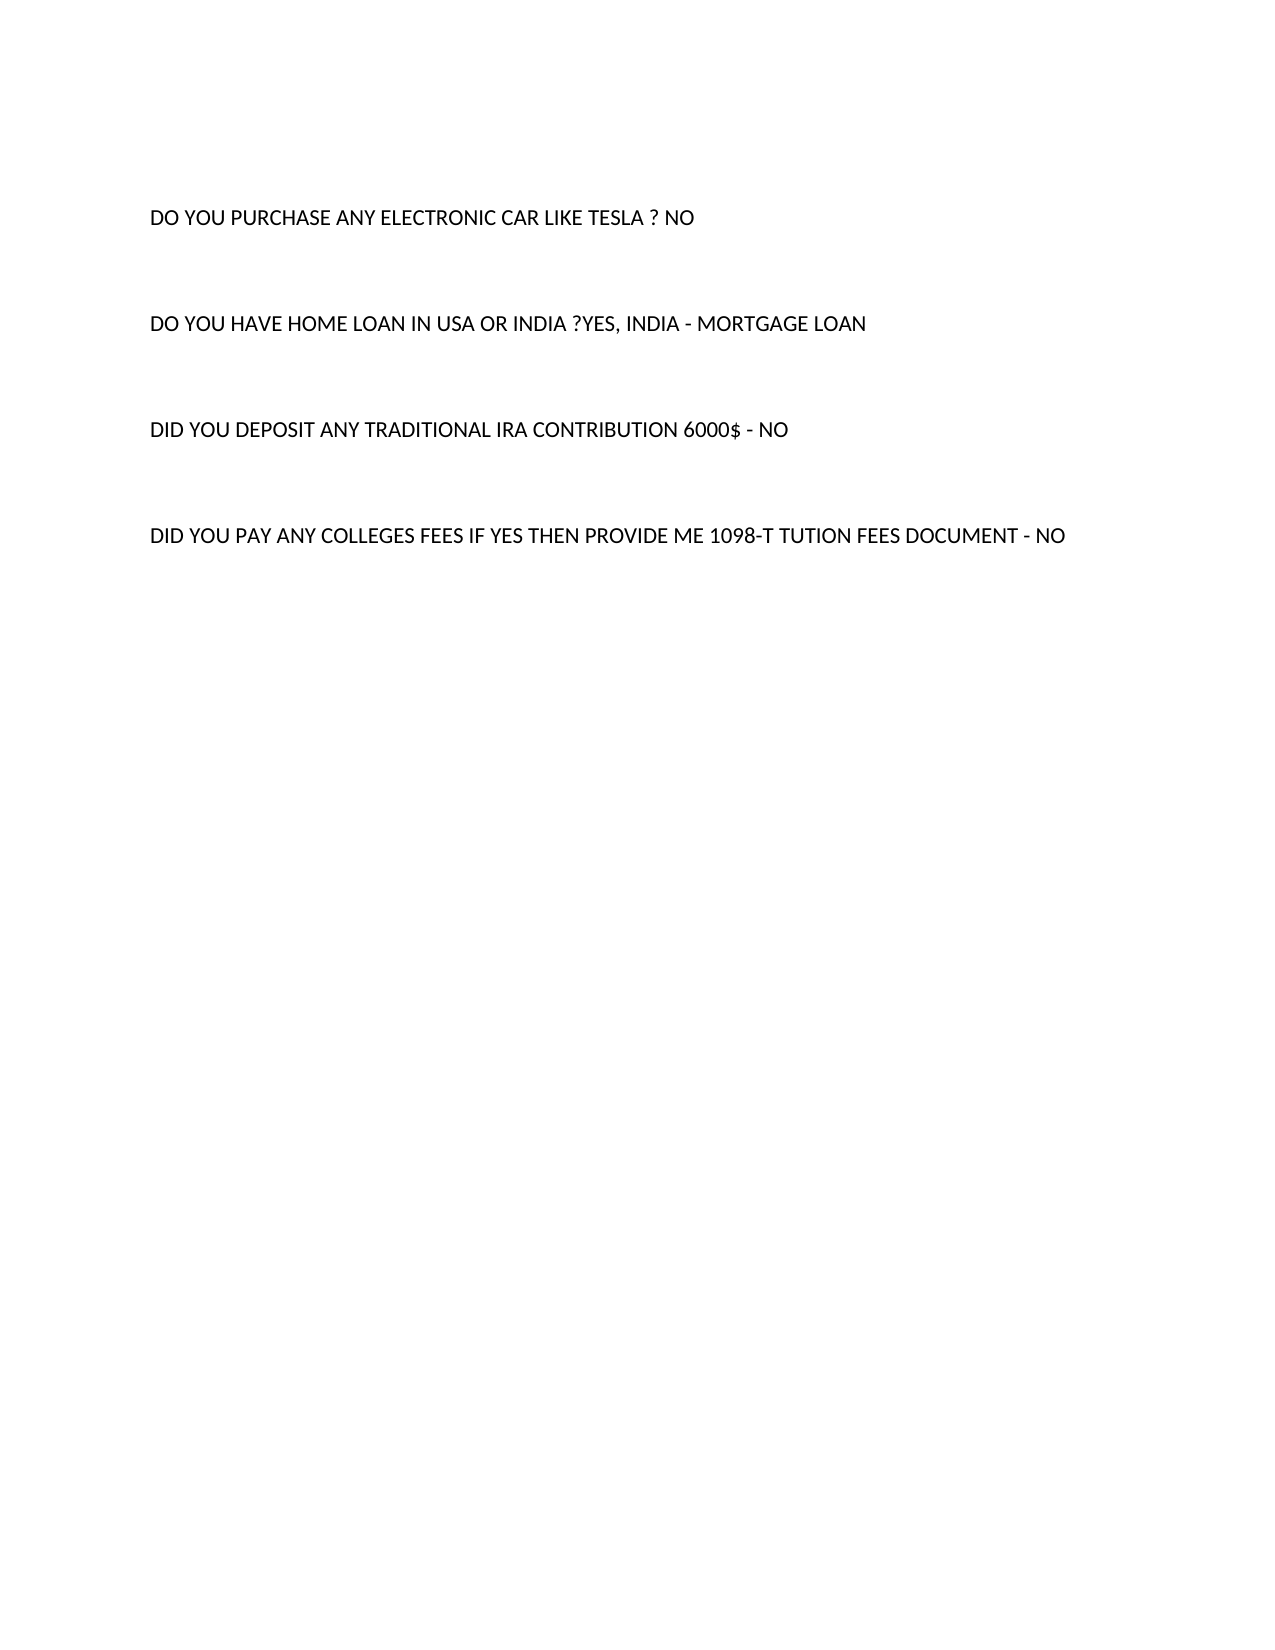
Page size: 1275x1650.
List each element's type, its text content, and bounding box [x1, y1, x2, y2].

text DO YOU PURCHASE ANY ELECTRONIC CAR LIKE TESLA ? NO [150, 203, 1125, 231]
text DID YOU DEPOSIT ANY TRADITIONAL IRA CONTRIBUTION 6000$ - NO [150, 415, 1125, 443]
text DID YOU PAY ANY COLLEGES FEES IF YES THEN PROVIDE ME 1098-T TUTION FEES DOCUMENT - NO [150, 521, 1125, 549]
text DO YOU HAVE HOME LOAN IN USA OR INDIA ?YES, INDIA - MORTGAGE LOAN [150, 309, 1125, 337]
